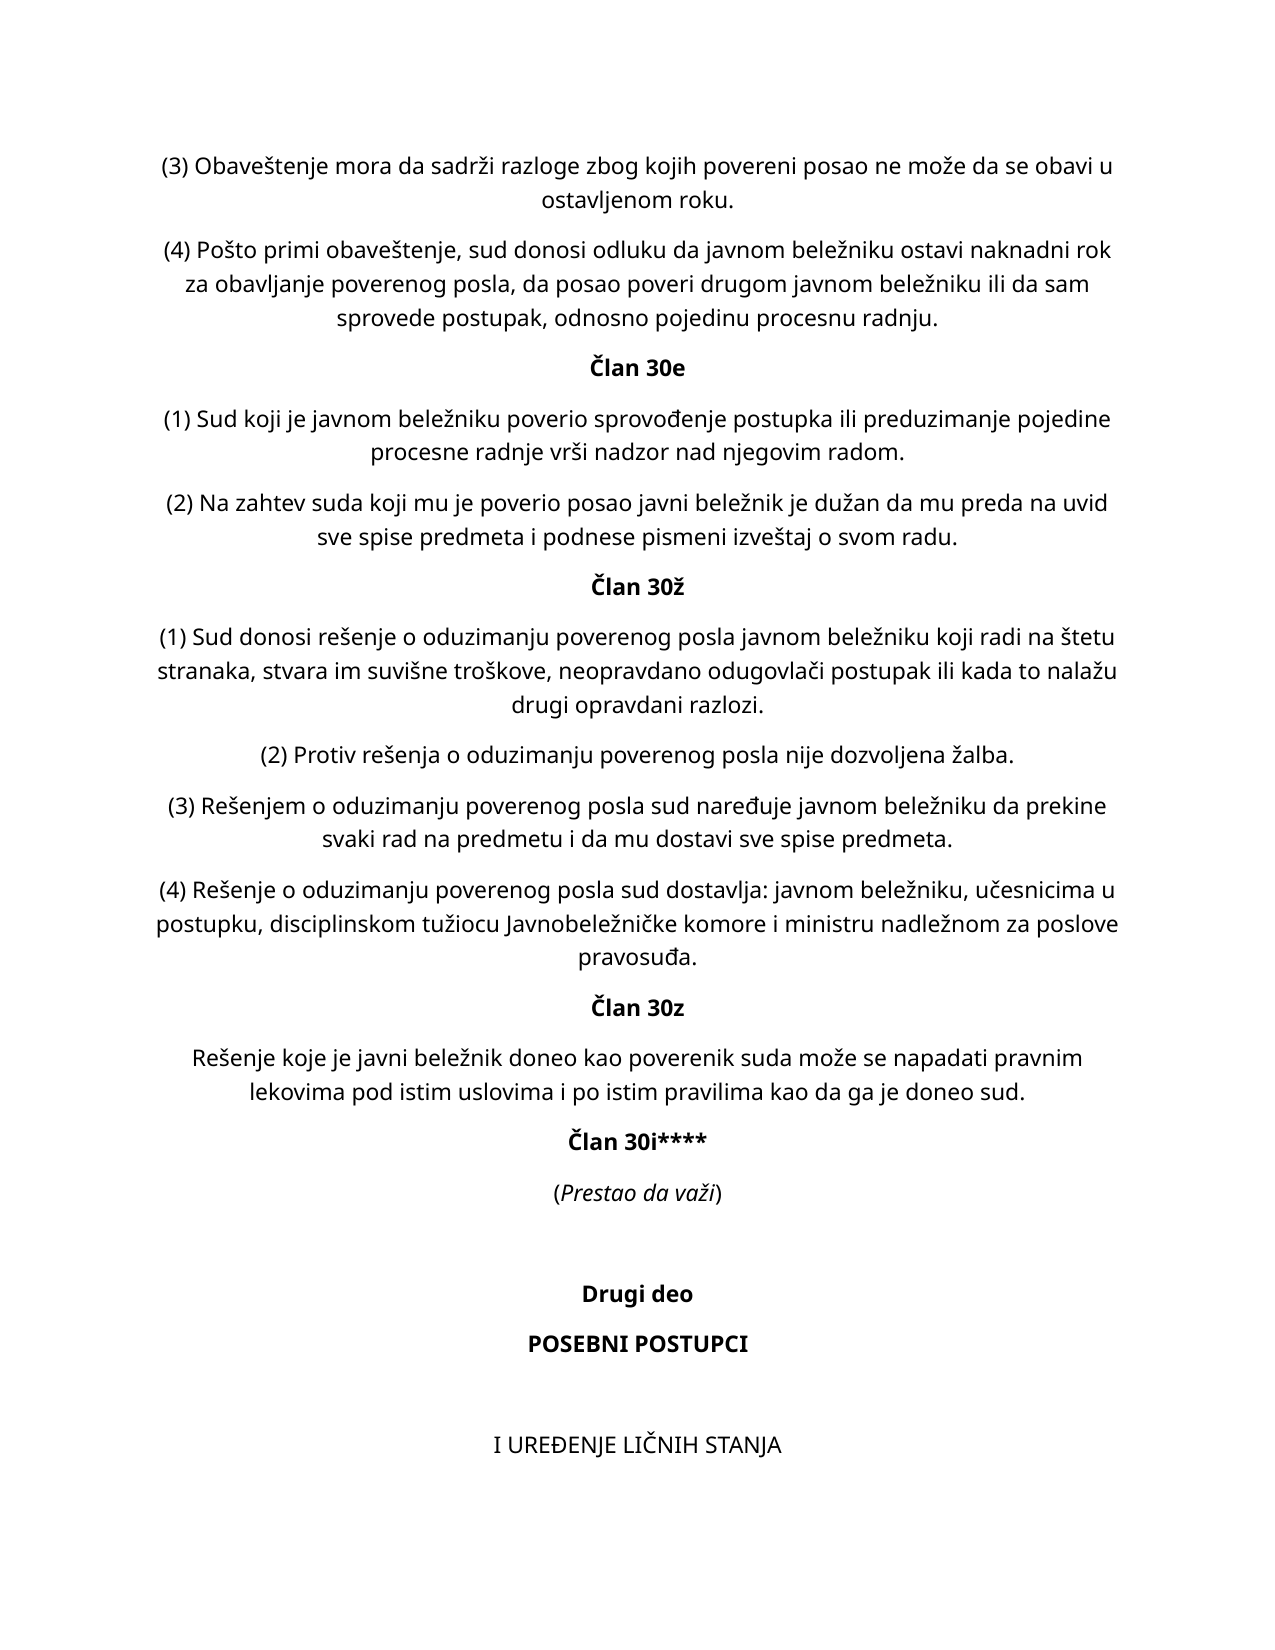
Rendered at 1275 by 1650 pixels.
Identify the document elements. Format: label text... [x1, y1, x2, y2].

text (2) Protiv rešenja o oduzimanju poverenog posla nije dozvoljena žalba. [150, 739, 1125, 770]
text POSEBNI POSTUPCI [150, 1328, 1125, 1359]
text Član 30z [150, 992, 1125, 1023]
text (1) Sud koji je javnom beležniku poverio sprovođenje postupka ili preduzimanje pojedine procesne radnje vrši nadzor nad njegovim radom. [150, 402, 1125, 467]
text (4) Pošto primi obaveštenje, sud donosi odluku da javnom beležniku ostavi naknadni rok za obavljanje poverenog posla, da posao poveri drugom javnom beležniku ili da sam sprovede postupak, odnosno pojedinu procesnu radnju. [150, 234, 1125, 333]
text I UREĐENJE LIČNIH STANJA [150, 1429, 1125, 1460]
text (1) Sud donosi rešenje o oduzimanju poverenog posla javnom beležniku koji radi na štetu stranaka, stvara im suvišne troškove, neopravdano odugovlači postupak ili kada to nalažu drugi opravdani razlozi. [150, 621, 1125, 720]
text Rešenje koje je javni beležnik doneo kao poverenik suda može se napadati pravnim lekovima pod istim uslovima i po istim pravilima kao da ga je doneo sud. [150, 1042, 1125, 1107]
text (2) Na zahtev suda koji mu je poverio posao javni beležnik je dužan da mu preda na uvid sve spise predmeta i podnese pismeni izveštaj o svom radu. [150, 487, 1125, 552]
text (3) Obaveštenje mora da sadrži razloge zbog kojih povereni posao ne može da se obavi u ostavljenom roku. [150, 150, 1125, 215]
text (4) Rešenje o oduzimanju poverenog posla sud dostavlja: javnom beležniku, učesnicima u postupku, disciplinskom tužiocu Javnobeležničke komore i ministru nadležnom za poslove pravosuđa. [150, 874, 1125, 972]
text Član 30e [150, 352, 1125, 383]
text Drugi deo [150, 1277, 1125, 1309]
text Član 30i**** [150, 1126, 1125, 1157]
text (Prestao da važi) [150, 1177, 1125, 1208]
text (3) Rešenjem o oduzimanju poverenog posla sud naređuje javnom beležniku da prekine svaki rad na predmetu i da mu dostavi sve spise predmeta. [150, 789, 1125, 854]
text Član 30ž [150, 571, 1125, 602]
